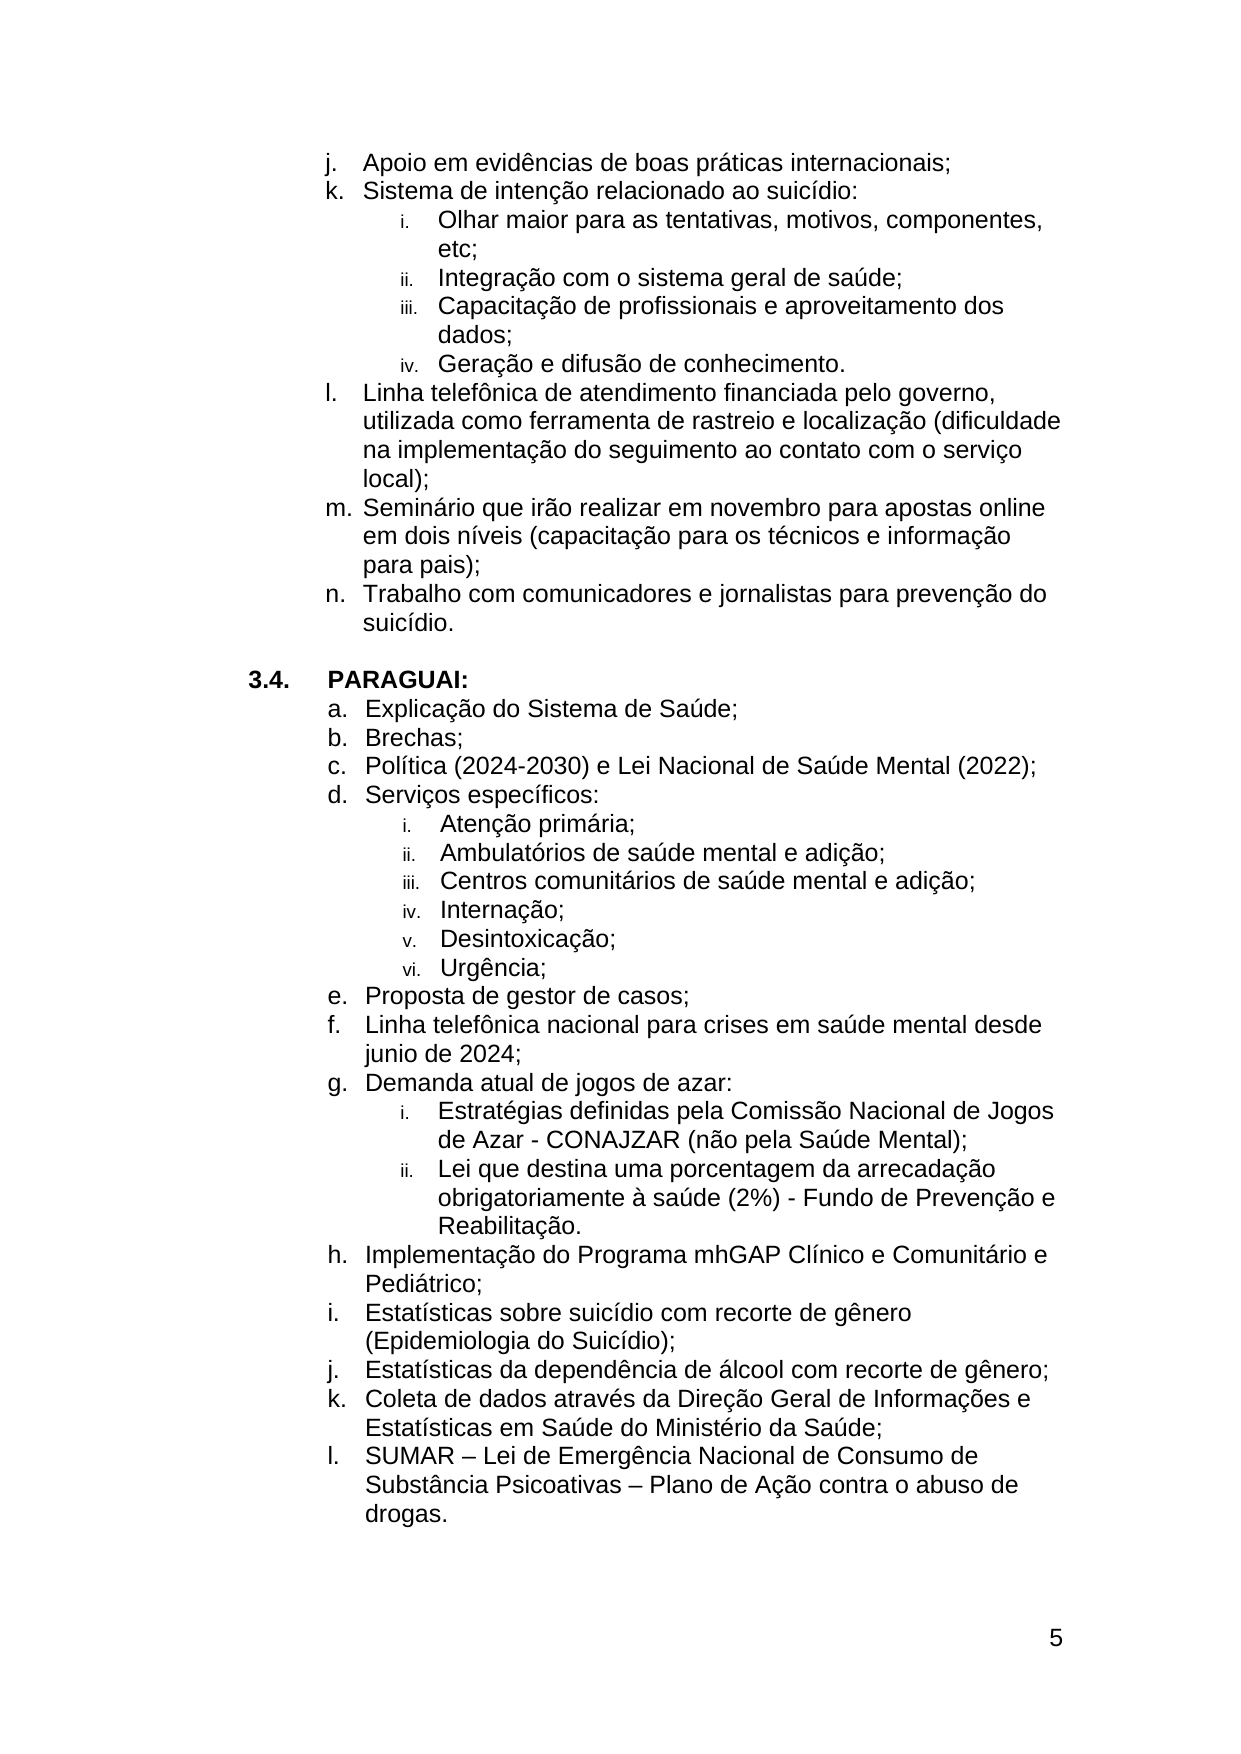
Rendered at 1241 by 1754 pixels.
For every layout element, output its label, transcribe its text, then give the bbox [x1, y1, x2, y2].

list Explicação do Sistema de Saúde; [327, 694, 1063, 723]
list Desintoxicação; [402, 924, 1063, 953]
list Integração com o sistema geral de saúde; [400, 263, 1063, 291]
list SUMAR – Lei de Emergência Nacional de Consumo de Substância Psicoativas – Plano de Ação contra o abuso de drogas. [327, 1441, 1063, 1528]
list Estratégias definidas pela Comissão Nacional de Jogos de Azar - CONAJZAR (não pela Saúde Mental); [400, 1096, 1063, 1154]
list Atenção primária; [402, 809, 1063, 838]
list Sistema de intenção relacionado ao suicídio: [325, 176, 1063, 205]
list Apoio em evidências de boas práticas internacionais; [325, 148, 1063, 176]
list Internação; [402, 895, 1063, 924]
list Brechas; [327, 723, 1063, 751]
list Coleta de dados através da Direção Geral de Informações e Estatísticas em Saúde do Ministério da Saúde; [327, 1384, 1063, 1441]
list Capacitação de profissionais e aproveitamento dos dados; [400, 291, 1063, 349]
list Implementação do Programa mhGAP Clínico e Comunitário e Pediátrico; [327, 1240, 1063, 1298]
list Proposta de gestor de casos; [327, 981, 1063, 1010]
list Demanda atual de jogos de azar: [327, 1068, 1063, 1096]
list Urgência; [402, 953, 1063, 981]
list Centros comunitários de saúde mental e adição; [402, 866, 1063, 895]
list PARAGUAI: [290, 665, 1063, 694]
list Estatísticas da dependência de álcool com recorte de gênero; [327, 1355, 1063, 1384]
list Geração e difusão de conhecimento. [400, 349, 1063, 378]
list Política (2024-2030) e Lei Nacional de Saúde Mental (2022); [327, 751, 1063, 780]
list Seminário que irão realizar em novembro para apostas online em dois níveis (capacitação para os técnicos e informação para pais); [325, 493, 1063, 579]
list Ambulatórios de saúde mental e adição; [402, 838, 1063, 866]
list Trabalho com comunicadores e jornalistas para prevenção do suicídio. [325, 579, 1063, 665]
list Linha telefônica de atendimento financiada pelo governo, utilizada como ferramenta de rastreio e localização (dificuldade na implementação do seguimento ao contato com o serviço local); [325, 378, 1063, 493]
list Serviços específicos: [327, 780, 1063, 809]
list Lei que destina uma porcentagem da arrecadação obrigatoriamente à saúde (2%) - Fundo de Prevenção e Reabilitação. [400, 1154, 1063, 1240]
list Estatísticas sobre suicídio com recorte de gênero (Epidemiologia do Suicídio); [327, 1298, 1063, 1355]
list Linha telefônica nacional para crises em saúde mental desde junio de 2024; [327, 1010, 1063, 1068]
list Olhar maior para as tentativas, motivos, componentes, etc; [400, 205, 1063, 263]
